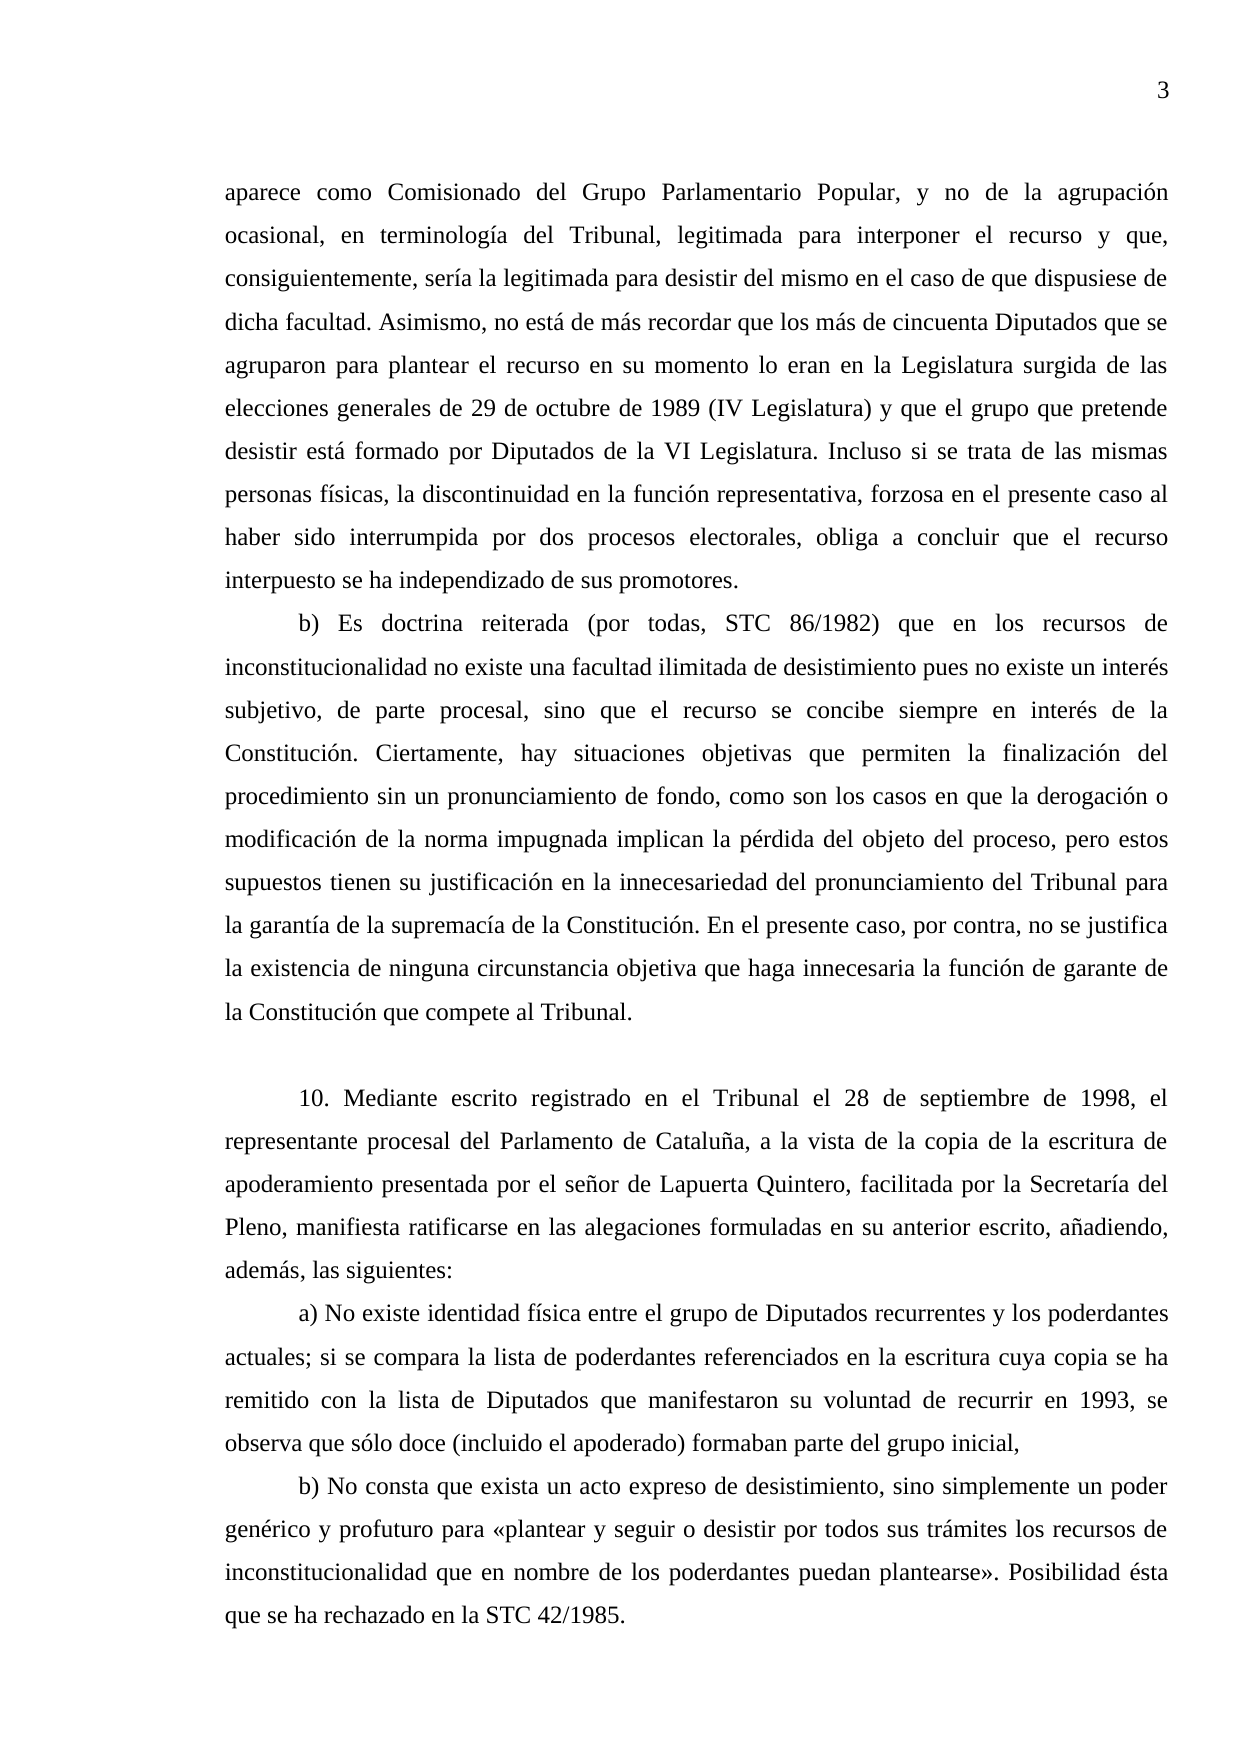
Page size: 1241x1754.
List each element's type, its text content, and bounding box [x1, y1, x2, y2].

text a) No existe identidad física entre el grupo de Diputados recurrentes y los poderdantes actuales; si se compara la lista de poderdantes referenciados en la escritura cuya copia se ha remitido con la lista de Diputados que manifestaron su voluntad de recurrir en 1993, se observa que sólo doce (incluido el apoderado) formaban parte del grupo inicial, [224, 1298, 1169, 1457]
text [224, 177, 1169, 594]
text 10. Mediante escrito registrado en el Tribunal el 28 de septiembre de 1998, el representante procesal del Parlamento de Cataluña, a la vista de la copia de la escritura de apoderamiento presentada por el señor de Lapuerta Quintero, facilitada por la Secretaría del Pleno, manifiesta ratificarse en las alegaciones formuladas en su anterior escrito, añadiendo, además, las siguientes: [224, 1083, 1169, 1284]
text b) No consta que exista un acto expreso de desistimiento, sino simplemente un poder genérico y profuturo para «plantear y seguir o desistir por todos sus trámites los recursos de inconstitucionalidad que en nombre de los poderdantes puedan plantearse». Posibilidad ésta que se ha rechazado en la STC 42/1985. [224, 1471, 1169, 1629]
text b) Es doctrina reiterada (por todas, STC 86/1982) que en los recursos de inconstitucionalidad no existe una facultad ilimitada de desistimiento pues no existe un interés subjetivo, de parte procesal, sino que el recurso se concibe siempre en interés de la Constitución. Ciertamente, hay situaciones objetivas que permiten la finalización del procedimiento sin un pronunciamiento de fondo, como son los casos en que la derogación o modificación de la norma impugnada implican la pérdida del objeto del proceso, pero estos supuestos tienen su justificación en la innecesariedad del pronunciamiento del Tribunal para la garantía de la supremacía de la Constitución. En el presente caso, por contra, no se justifica la existencia de ninguna circunstancia objetiva que haga innecesaria la función de garante de la Constitución que compete al Tribunal. [224, 608, 1169, 1025]
